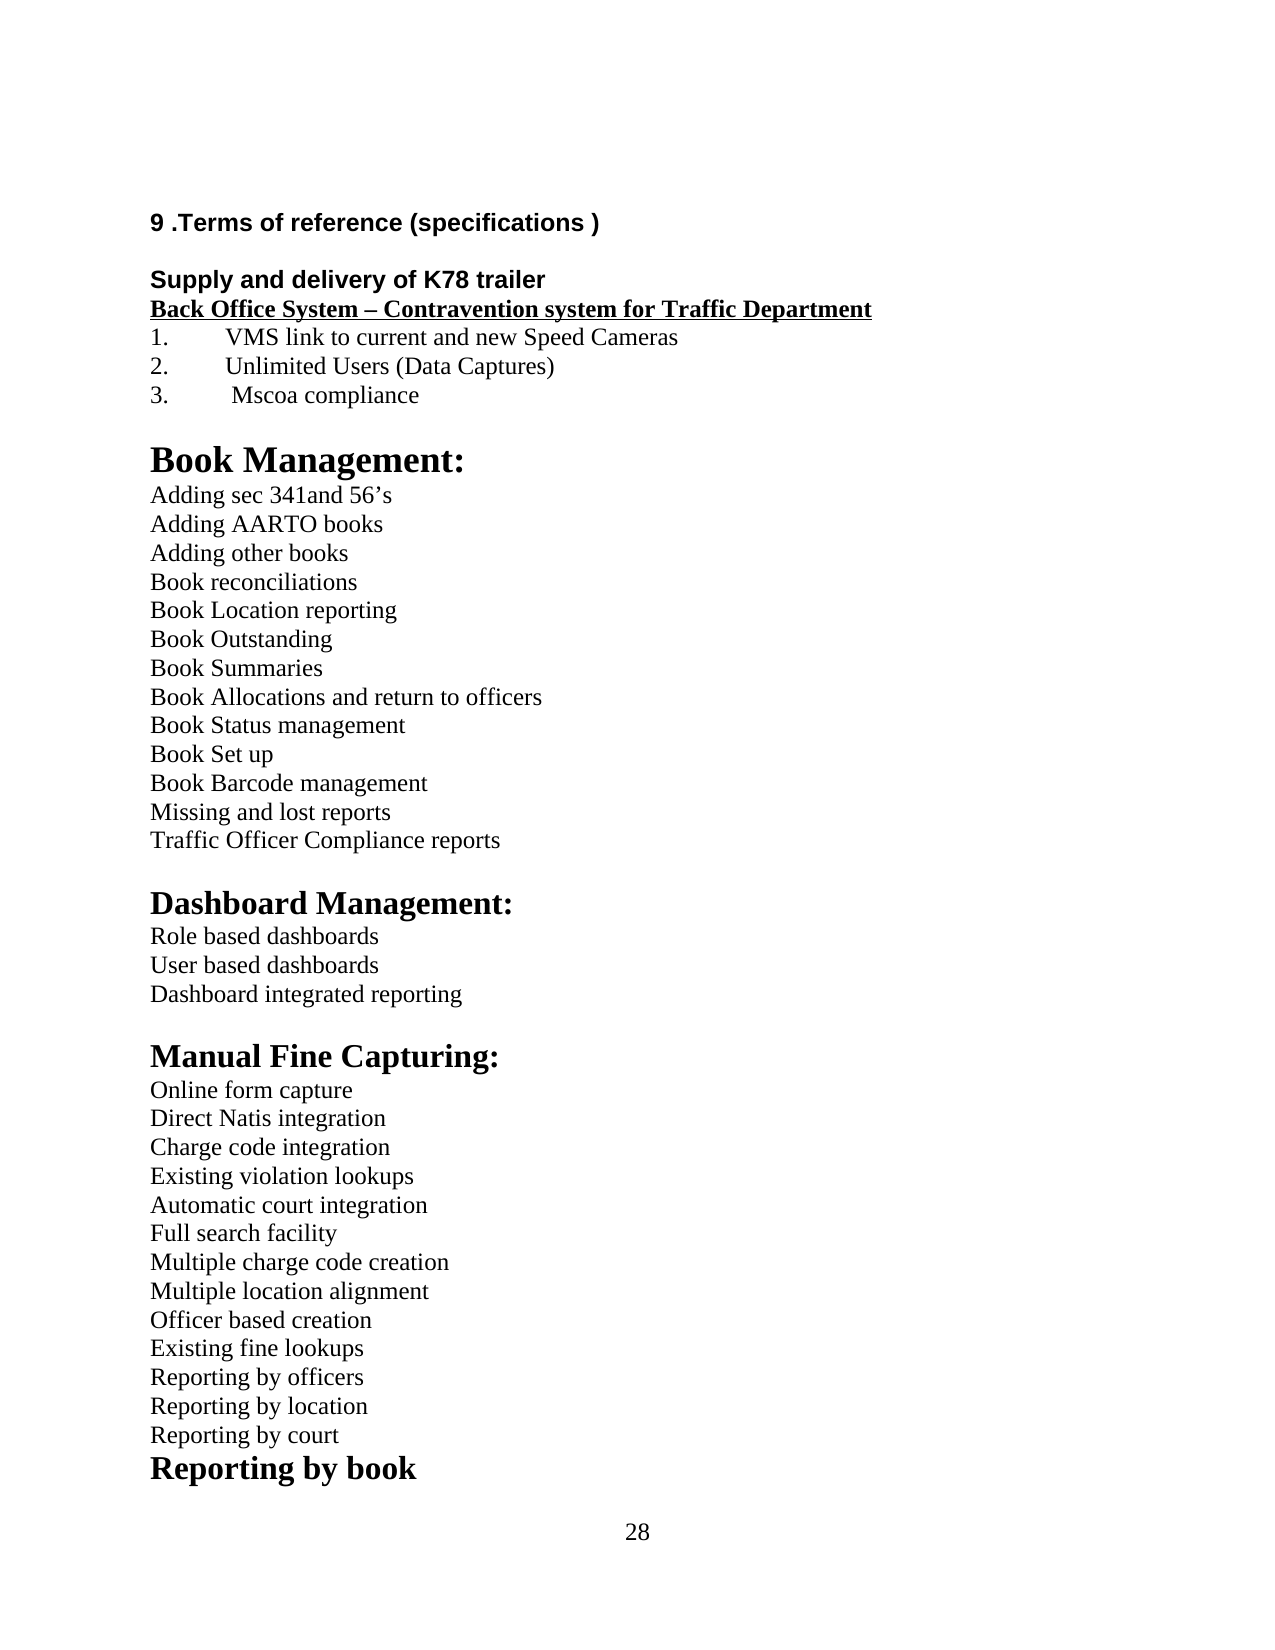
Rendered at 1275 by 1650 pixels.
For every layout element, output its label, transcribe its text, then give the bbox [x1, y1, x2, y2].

text Missing and lost reports [150, 797, 1125, 826]
text Back Office System – Contravention system for Traffic Department [150, 294, 1125, 322]
text Reporting by location [150, 1391, 1125, 1420]
text Role based dashboards [150, 921, 1125, 950]
text Adding AARTO books [150, 509, 1125, 538]
text Book reconciliations [150, 567, 1125, 596]
text Manual Fine Capturing: [150, 1036, 1125, 1075]
text Book Allocations and return to officers [150, 682, 1125, 711]
text User based dashboards [150, 950, 1125, 979]
text Existing fine lookups [150, 1333, 1125, 1362]
text Reporting by court [150, 1420, 1125, 1448]
text Book Summaries [150, 653, 1125, 682]
text 9 .Terms of reference (specifications ) [150, 207, 1125, 236]
text Adding sec 341and 56’s [150, 481, 1125, 509]
text Adding other books [150, 538, 1125, 567]
text Book Location reporting [150, 596, 1125, 624]
text 3. Mscoa compliance [150, 380, 1125, 409]
text Dashboard integrated reporting [150, 979, 1125, 1008]
text Multiple charge code creation [150, 1247, 1125, 1276]
text Dashboard Management: [150, 883, 1125, 921]
text Charge code integration [150, 1132, 1125, 1161]
text Automatic court integration [150, 1190, 1125, 1218]
text Reporting by officers [150, 1362, 1125, 1391]
text Online form capture [150, 1075, 1125, 1103]
text Supply and delivery of K78 trailer [150, 265, 1125, 294]
text Full search facility [150, 1218, 1125, 1247]
text Direct Natis integration [150, 1103, 1125, 1132]
text Existing violation lookups [150, 1161, 1125, 1190]
text Book Status management [150, 711, 1125, 739]
text Traffic Officer Compliance reports [150, 826, 1125, 854]
text 1. VMS link to current and new Speed Cameras [150, 322, 1125, 351]
text Reporting by book [150, 1448, 1125, 1487]
text Multiple location alignment [150, 1276, 1125, 1305]
text Officer based creation [150, 1305, 1125, 1333]
text Book Set up [150, 739, 1125, 768]
text Book Outstanding [150, 624, 1125, 653]
text Book Management: [150, 437, 1125, 481]
text 2. Unlimited Users (Data Captures) [150, 351, 1125, 380]
text Book Barcode management [150, 768, 1125, 797]
